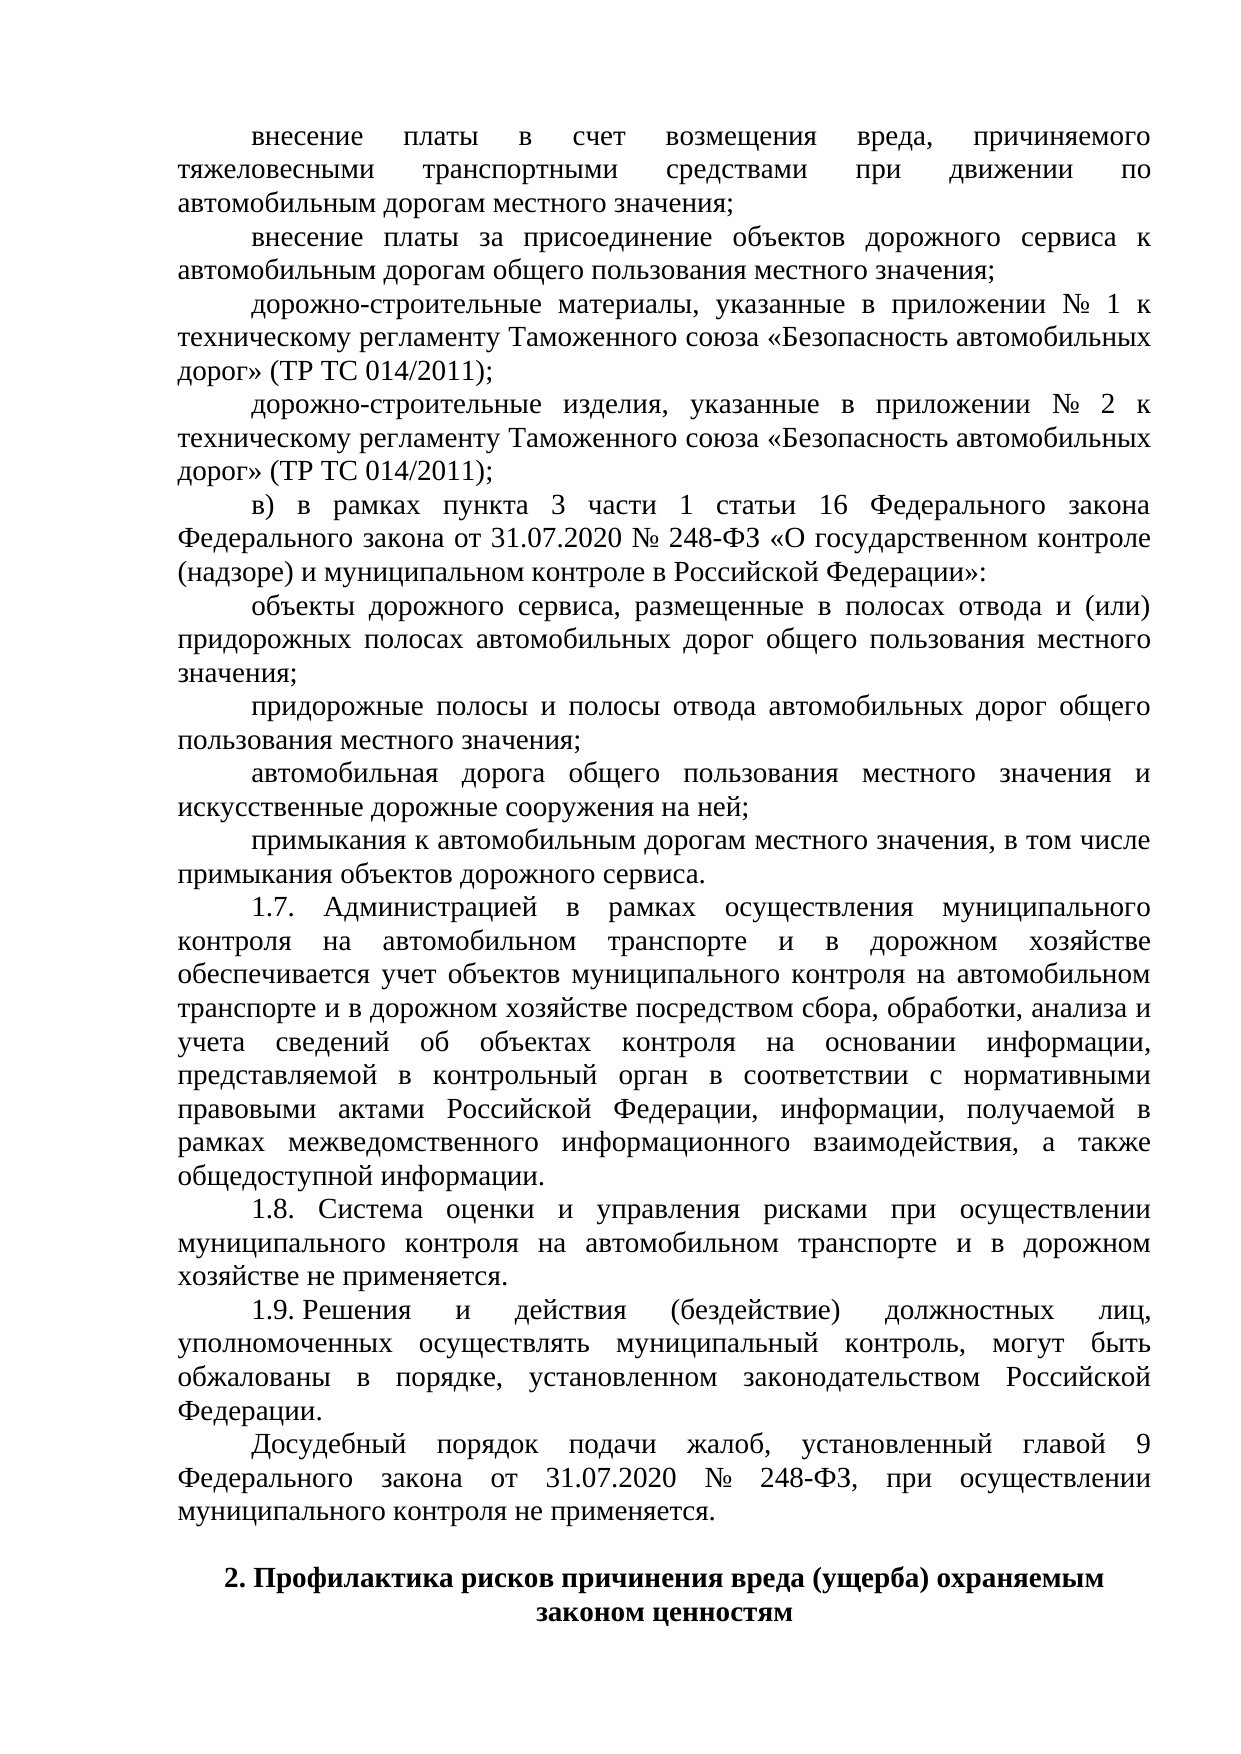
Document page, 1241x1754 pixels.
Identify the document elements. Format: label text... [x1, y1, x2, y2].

text дорожно-строительные материалы, указанные в приложении № 1 к техническому регламенту Таможенного союза «Безопасность автомобильных дорог» (ТР ТС 014/2011); [177, 286, 1152, 386]
text внесение платы в счет возмещения вреда, причиняемого тяжеловесными транспортными средствами при движении по автомобильным дорогам местного значения; [177, 118, 1152, 219]
text примыкания к автомобильным дорогам местного значения, в том числе примыкания объектов дорожного сервиса. [177, 822, 1152, 889]
text Досудебный порядок подачи жалоб, установленный главой 9 Федерального закона от 31.07.2020 № 248-ФЗ, при осуществлении муниципального контроля не применяется. [177, 1426, 1152, 1527]
text в) в рамках пункта 3 части 1 статьи 16 Федерального закона Федерального закона от 31.07.2020 № 248-ФЗ «О государственном контроле (надзоре) и муниципальном контроле в Российской Федерации»: [177, 487, 1152, 588]
text 2. Профилактика рисков причинения вреда (ущерба) охраняемым законом ценностям [177, 1560, 1152, 1627]
text автомобильная дорога общего пользования местного значения и искусственные дорожные сооружения на ней; [177, 755, 1152, 822]
text 1.9. Решения и действия (бездействие) должностных лиц, уполномоченных осуществлять муниципальный контроль, могут быть обжалованы в порядке, установленном законодательством Российской Федерации. [177, 1292, 1152, 1426]
text 1.7. Администрацией в рамках осуществления муниципального контроля на автомобильном транспорте и в дорожном хозяйстве обеспечивается учет объектов муниципального контроля на автомобильном транспорте и в дорожном хозяйстве посредством сбора, обработки, анализа и учета сведений об объектах контроля на основании информации, представляемой в контрольный орган в соответствии с нормативными правовыми актами Российской Федерации, информации, получаемой в рамках межведомственного информационного взаимодействия, а также общедоступной информации. [177, 889, 1152, 1191]
text внесение платы за присоединение объектов дорожного сервиса к автомобильным дорогам общего пользования местного значения; [177, 219, 1152, 286]
text придорожные полосы и полосы отвода автомобильных дорог общего пользования местного значения; [177, 688, 1152, 755]
text дорожно-строительные изделия, указанные в приложении № 2 к техническому регламенту Таможенного союза «Безопасность автомобильных дорог» (ТР ТС 014/2011); [177, 386, 1152, 487]
text объекты дорожного сервиса, размещенные в полосах отвода и (или) придорожных полосах автомобильных дорог общего пользования местного значения; [177, 588, 1152, 688]
text 1.8. Система оценки и управления рисками при осуществлении муниципального контроля на автомобильном транспорте и в дорожном хозяйстве не применяется. [177, 1191, 1152, 1292]
